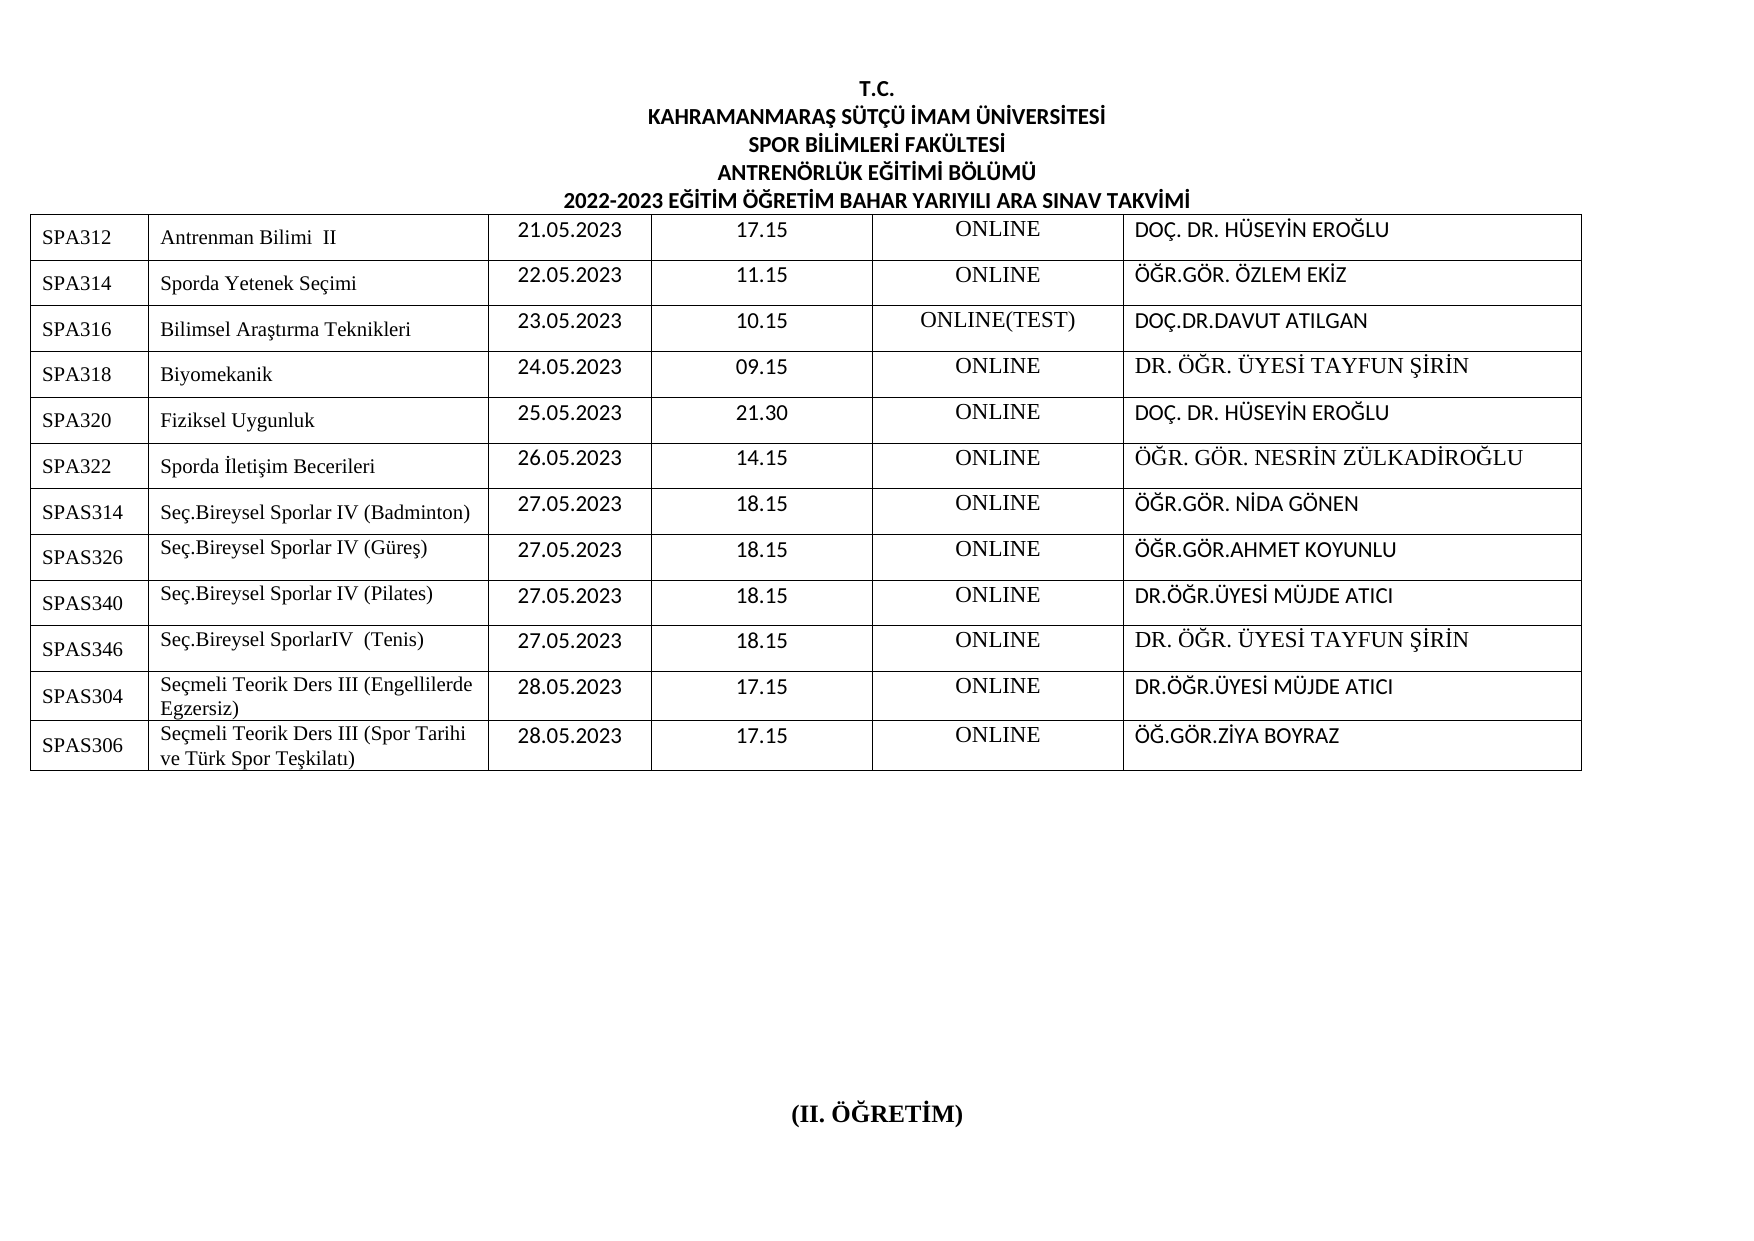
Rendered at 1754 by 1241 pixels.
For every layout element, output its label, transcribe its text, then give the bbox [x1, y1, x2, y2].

table_cell SPAS314 [31, 489, 148, 534]
table_cell 22.05.2023 [489, 261, 651, 305]
table_cell SPA316 [31, 306, 148, 351]
table_cell SPAS346 [31, 626, 148, 671]
table_cell ONLINE [873, 581, 1123, 625]
table_cell DOÇ. DR. HÜSEYİN EROĞLU [1124, 215, 1581, 259]
table_cell 24.05.2023 [489, 352, 651, 397]
table_cell SPA322 [31, 444, 148, 488]
table_cell DR. ÖĞR. ÜYESİ TAYFUN ŞİRİN [1124, 352, 1581, 397]
table_cell 09.15 [652, 352, 872, 397]
table_cell ONLINE [873, 672, 1123, 720]
table_cell ONLINE [873, 626, 1123, 671]
table_cell ONLINE [873, 721, 1123, 769]
table_cell Sporda İletişim Becerileri [149, 444, 488, 488]
table_cell Fiziksel Uygunluk [149, 398, 488, 442]
table_cell 14.15 [652, 444, 872, 488]
table_cell ONLINE [873, 398, 1123, 442]
table_cell 17.15 [652, 215, 872, 259]
table_cell 18.15 [652, 581, 872, 625]
table_cell 26.05.2023 [489, 444, 651, 488]
table_cell Seç.Bireysel SporlarIV (Tenis) [149, 626, 488, 671]
table_cell SPAS306 [31, 721, 148, 769]
table_cell DR.ÖĞR.ÜYESİ MÜJDE ATICI [1124, 581, 1581, 625]
table_cell ÖĞR.GÖR. NİDA GÖNEN [1124, 489, 1581, 534]
table_cell Seç.Bireysel Sporlar IV (Badminton) [149, 489, 488, 534]
table_cell Bilimsel Araştırma Teknikleri [149, 306, 488, 351]
table_cell Biyomekanik [149, 352, 488, 397]
table_cell 21.30 [652, 398, 872, 442]
table_cell SPAS326 [31, 535, 148, 580]
table_cell SPA318 [31, 352, 148, 397]
table_cell ÖĞR. GÖR. NESRİN ZÜLKADİROĞLU [1124, 444, 1581, 488]
table_cell Seçmeli Teorik Ders III (Spor Tarihi ve Türk Spor Teşkilatı) [149, 721, 488, 769]
table_cell 27.05.2023 [489, 581, 651, 625]
table_cell Sporda Yetenek Seçimi [149, 261, 488, 305]
table_cell ONLINE [873, 444, 1123, 488]
table_cell 17.15 [652, 721, 872, 769]
table_cell 28.05.2023 [489, 721, 651, 769]
table_cell Antrenman Bilimi II [149, 215, 488, 259]
table_cell 17.15 [652, 672, 872, 720]
table_cell Seçmeli Teorik Ders III (Engellilerde Egzersiz) [149, 672, 488, 720]
table_cell ONLINE [873, 261, 1123, 305]
table_cell 25.05.2023 [489, 398, 651, 442]
table_cell DR.ÖĞR.ÜYESİ MÜJDE ATICI [1124, 672, 1581, 720]
table_cell 11.15 [652, 261, 872, 305]
table_cell SPA320 [31, 398, 148, 442]
table_cell ONLINE [873, 215, 1123, 259]
table_cell DOÇ. DR. HÜSEYİN EROĞLU [1124, 398, 1581, 442]
table_cell ÖĞR.GÖR. ÖZLEM EKİZ [1124, 261, 1581, 305]
table_cell SPAS304 [31, 672, 148, 720]
table_cell ONLINE [873, 489, 1123, 534]
table_cell 27.05.2023 [489, 626, 651, 671]
table_cell 18.15 [652, 626, 872, 671]
table_cell ÖĞR.GÖR.AHMET KOYUNLU [1124, 535, 1581, 580]
table_cell SPA312 [31, 215, 148, 259]
table_cell SPA314 [31, 261, 148, 305]
table_cell Seç.Bireysel Sporlar IV (Güreş) [149, 535, 488, 580]
table_cell ONLINE [873, 352, 1123, 397]
table_cell ONLINE [873, 535, 1123, 580]
table_cell Seç.Bireysel Sporlar IV (Pilates) [149, 581, 488, 625]
table_cell DR. ÖĞR. ÜYESİ TAYFUN ŞİRİN [1124, 626, 1581, 671]
table_cell 23.05.2023 [489, 306, 651, 351]
table_cell 18.15 [652, 535, 872, 580]
table_cell 27.05.2023 [489, 489, 651, 534]
table_cell SPAS340 [31, 581, 148, 625]
table_cell 10.15 [652, 306, 872, 351]
table_cell ONLINE(TEST) [873, 306, 1123, 351]
table_cell 21.05.2023 [489, 215, 651, 259]
table_cell 18.15 [652, 489, 872, 534]
table_cell 28.05.2023 [489, 672, 651, 720]
table_cell ÖĞ.GÖR.ZİYA BOYRAZ [1124, 721, 1581, 769]
table_cell 27.05.2023 [489, 535, 651, 580]
text (II. ÖĞRETİM) [75, 1099, 1679, 1128]
table_cell DOÇ.DR.DAVUT ATILGAN [1124, 306, 1581, 351]
